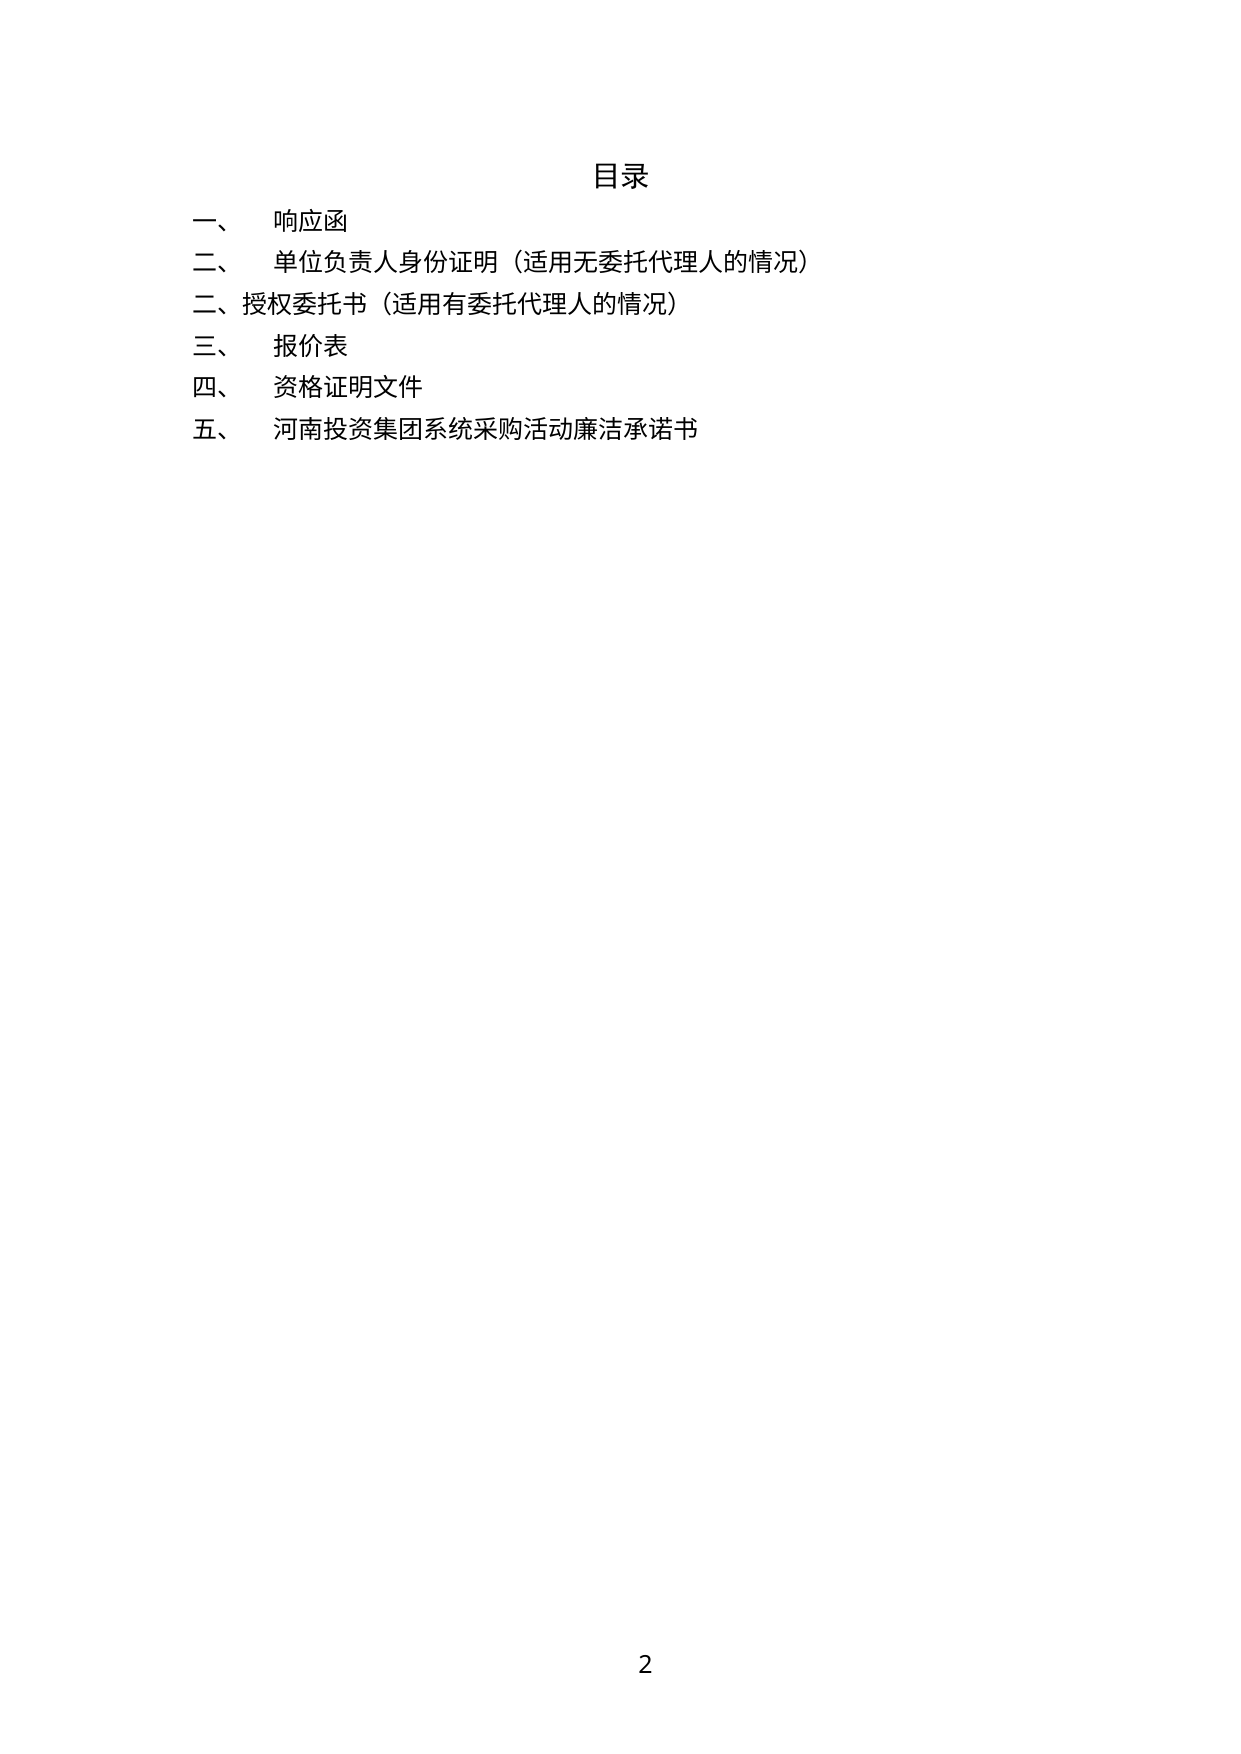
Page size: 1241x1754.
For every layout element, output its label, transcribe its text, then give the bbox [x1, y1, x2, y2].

text 目录 [142, 147, 1098, 197]
list 单位负责人身份证明（适用无委托代理人的情况） [192, 238, 1098, 280]
list 河南投资集团系统采购活动廉洁承诺书 [192, 405, 1098, 447]
text 二、授权委托书（适用有委托代理人的情况） [192, 280, 1098, 322]
list 报价表 [192, 322, 1098, 363]
list 资格证明文件 [192, 363, 1098, 405]
list 响应函 [192, 197, 1098, 238]
